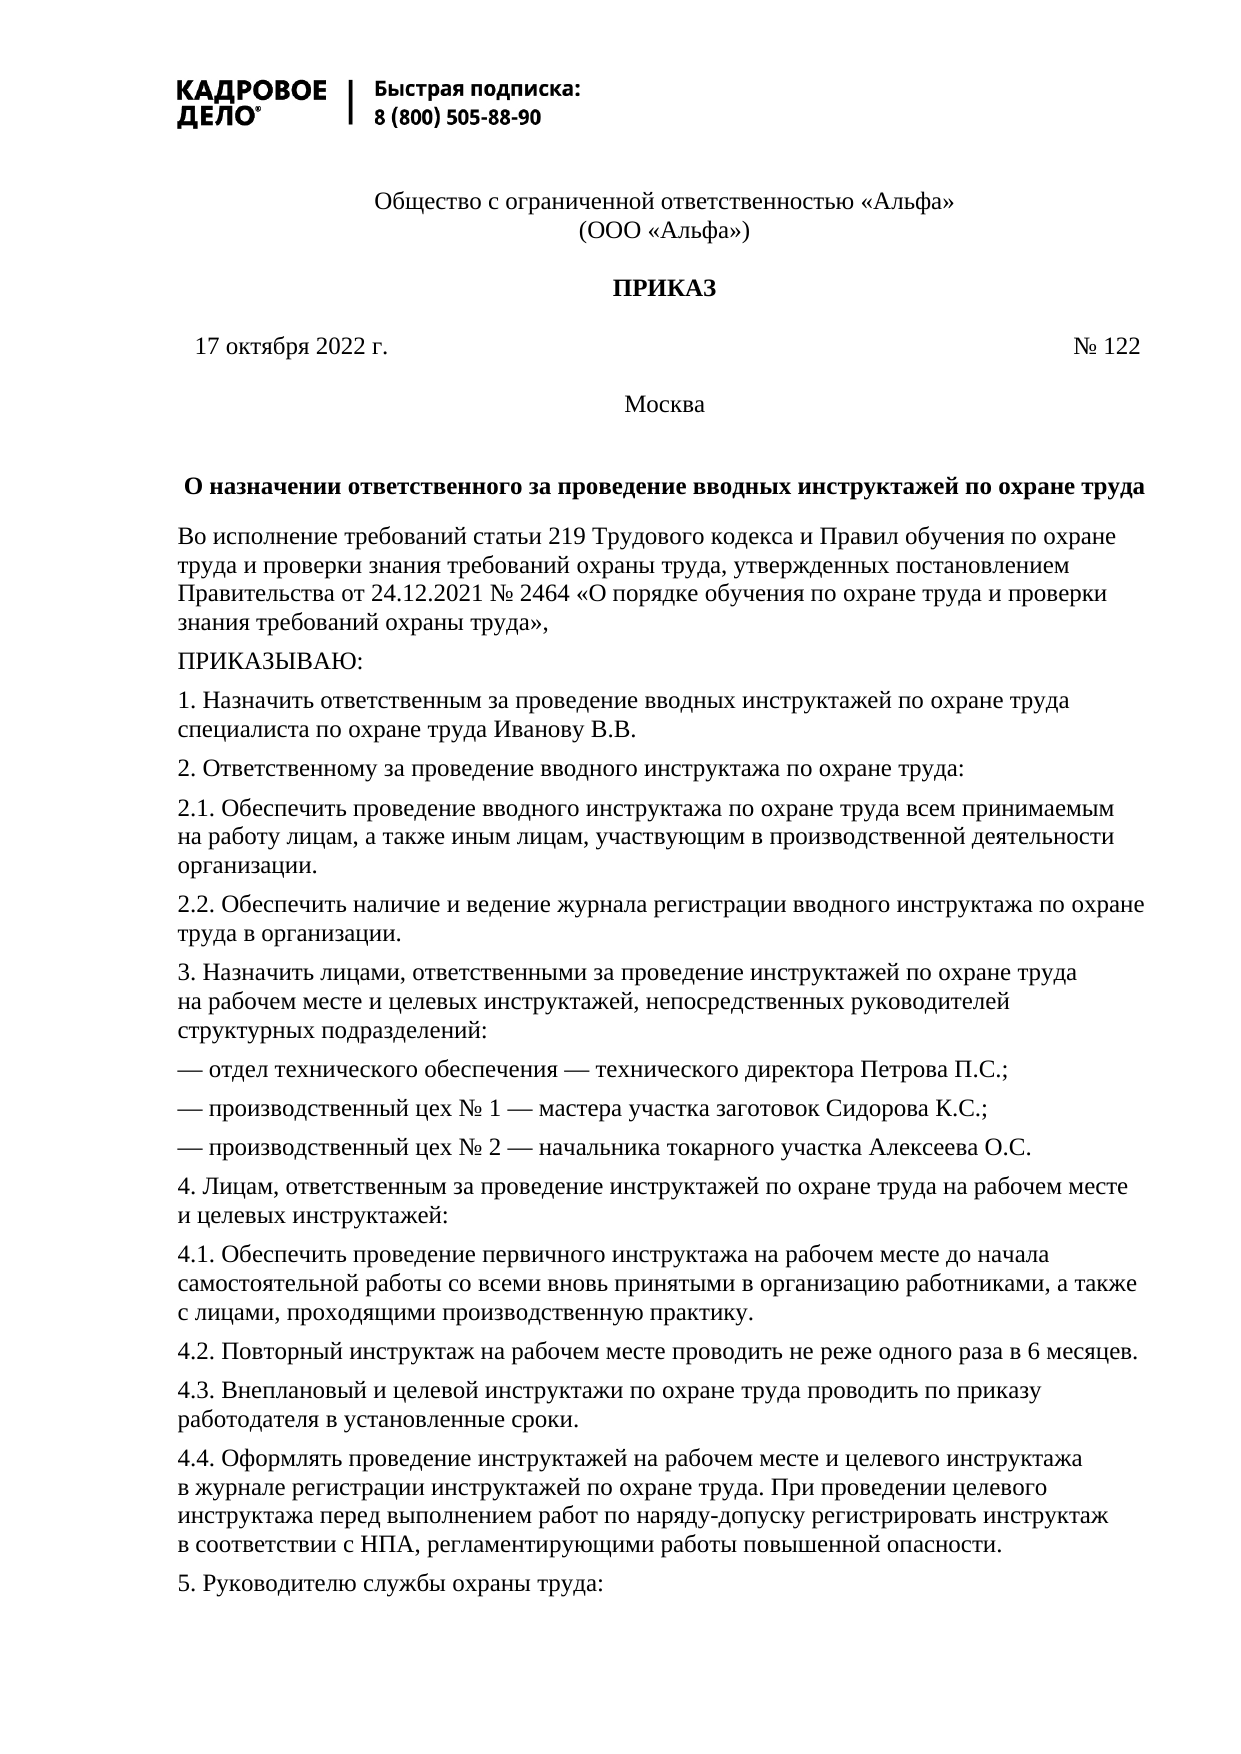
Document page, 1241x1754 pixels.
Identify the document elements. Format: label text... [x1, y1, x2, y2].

text 4.3. Внеплановый и целевой инструктажи по охране труда проводить по приказу работодателя в установленные сроки. [177, 1375, 1152, 1433]
picture [177, 73, 588, 129]
text 2. Ответственному за проведение вводного инструктажа по охране труда: [177, 753, 1152, 782]
text 3. Назначить лицами, ответственными за проведение инструктажей по охране труда на рабочем месте и целевых инструктажей, непосредственных руководителей структурных подразделений: [177, 957, 1152, 1043]
text 1. Назначить ответственным за проведение вводных инструктажей по охране труда специалиста по охране труда Иванову В.В. [177, 686, 1152, 743]
text (ООО «Альфа») [177, 215, 1152, 244]
text 2.2. Обеспечить наличие и ведение журнала регистрации вводного инструктажа по охране труда в организации. [177, 889, 1152, 947]
text ПРИКАЗ [177, 273, 1152, 302]
text 5. Руководителю службы охраны труда: [177, 1568, 1152, 1597]
text О назначении ответственного за проведение вводных инструктажей по охране труда [177, 443, 1152, 500]
text 4.2. Повторный инструктаж на рабочем месте проводить не реже одного раза в 6 месяцев. [177, 1336, 1152, 1365]
text 4.1. Обеспечить проведение первичного инструктажа на рабочем месте до начала самостоятельной работы со всеми вновь принятыми в организацию работниками, а также с лицами, проходящими производственную практику. [177, 1239, 1152, 1326]
text 4.4. Оформлять проведение инструктажей на рабочем месте и целевого инструктажа в журнале регистрации инструктажей по охране труда. При проведении целевого инструктажа перед выполнением работ по наряду-допуску регистрировать инструктаж в соответствии с НПА, регламентирующими работы повышенной опасности. [177, 1443, 1152, 1558]
text — производственный цех № 2 — начальника токарного участка Алексеева О.С. [177, 1132, 1152, 1161]
text 2.1. Обеспечить проведение вводного инструктажа по охране труда всем принимаемым на работу лицам, а также иным лицам, участвующим в производственной деятельности организации. [177, 793, 1152, 879]
text Общество с ограниченной ответственностью «Альфа» [177, 186, 1152, 215]
text — производственный цех № 1 — мастера участка заготовок Сидорова К.С.; [177, 1093, 1152, 1122]
text 17 октября 2022 г. № 122 [177, 331, 1152, 360]
text 4. Лицам, ответственным за проведение инструктажей по охране труда на рабочем месте и целевых инструктажей: [177, 1171, 1152, 1229]
text ПРИКАЗЫВАЮ: [177, 646, 1152, 675]
text Во исполнение требований статьи 219 Трудового кодекса и Правил обучения по охране труда и проверки знания требований охраны труда, утвержденных постановлением Правительства от 24.12.2021 № 2464 «О порядке обучения по охране труда и проверки знания требований охраны труда», [177, 521, 1152, 636]
text Москва [177, 389, 1152, 418]
text — отдел технического обеспечения — технического директора Петрова П.С.; [177, 1054, 1152, 1083]
